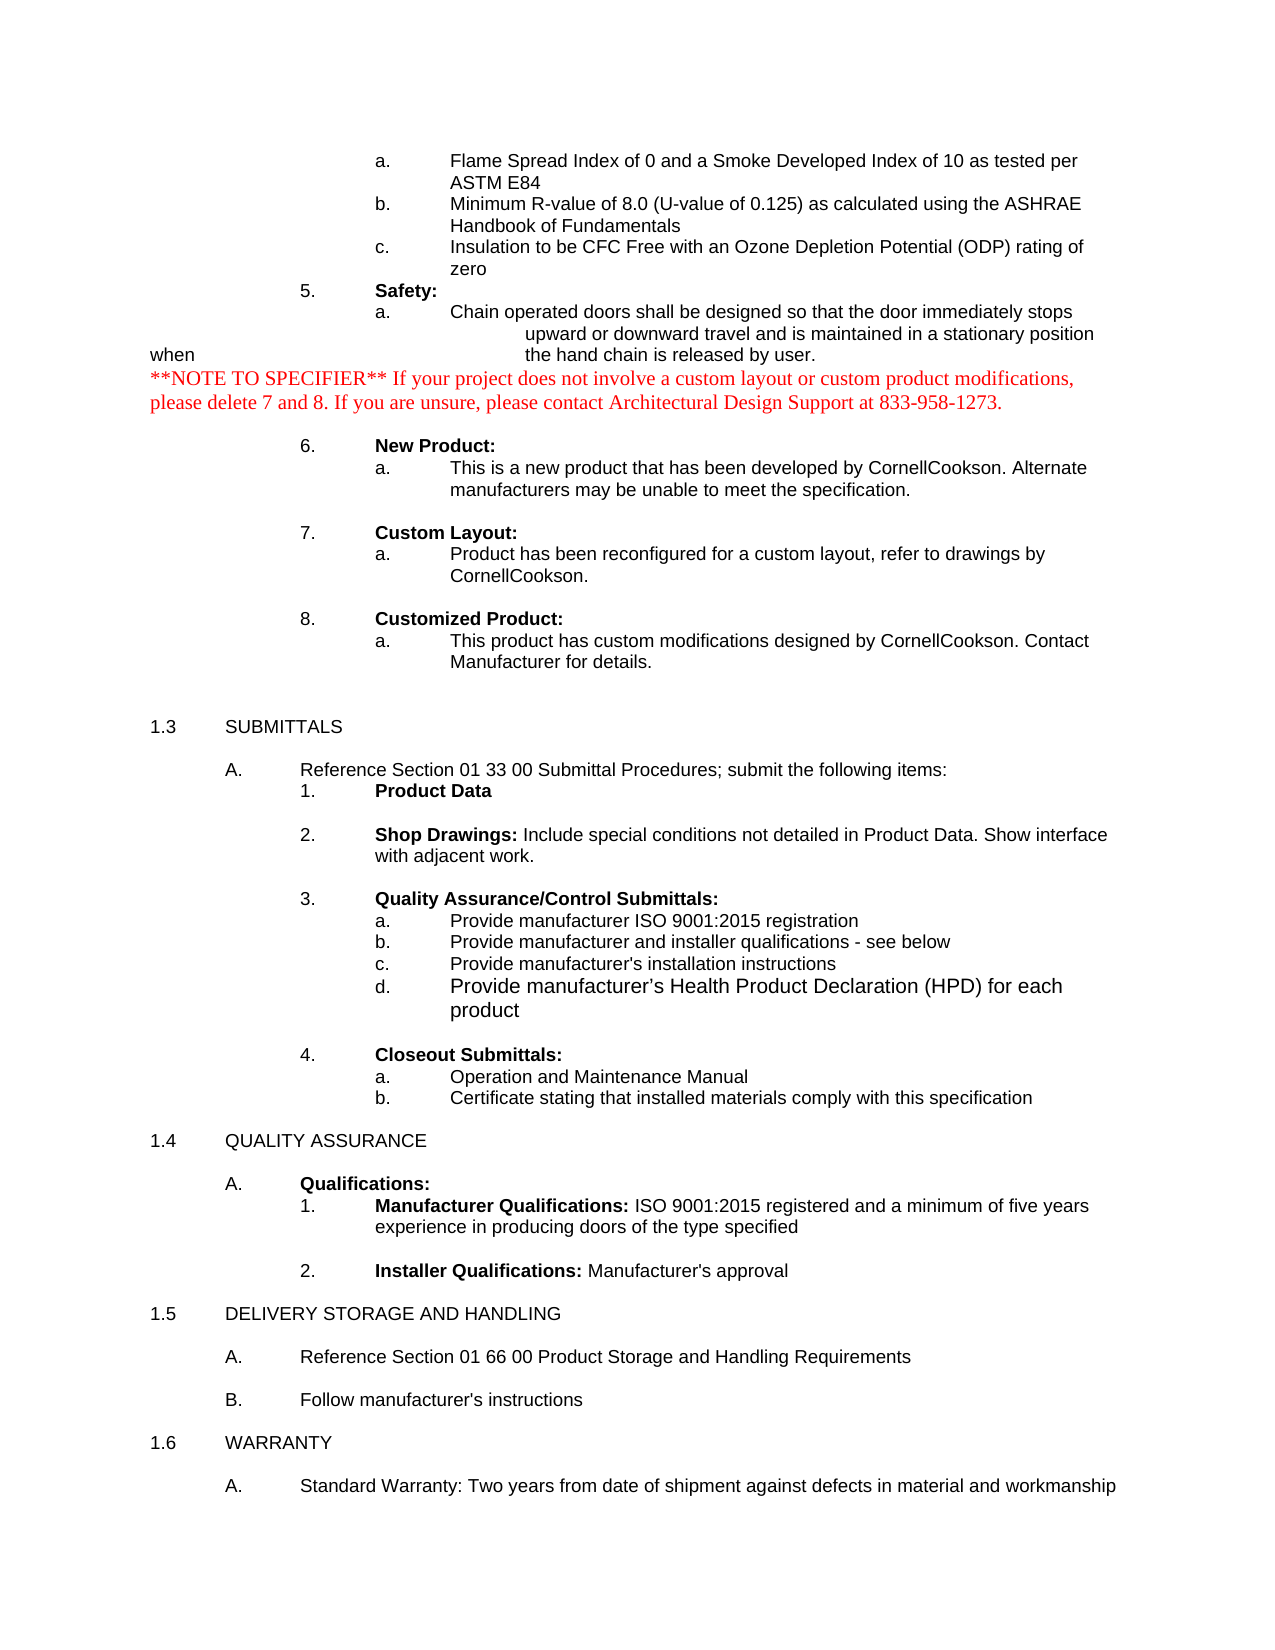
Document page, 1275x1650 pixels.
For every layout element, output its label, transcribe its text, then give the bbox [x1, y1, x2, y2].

text a. This product has custom modifications designed by CornellCookson. Contact Manufacturer for details. [375, 629, 1125, 672]
text A. Qualifications: [150, 1173, 1125, 1195]
text 7. Custom Layout: [225, 522, 1125, 543]
text d. Provide manufacturer’s Health Product Declaration (HPD) for each [150, 974, 1125, 998]
text a. Flame Spread Index of 0 and a Smoke Developed Index of 10 as tested per ASTM E84 [375, 150, 1125, 193]
text B. Follow manufacturer's instructions [225, 1389, 1125, 1410]
text 1.3 SUBMITTALS [150, 716, 1125, 737]
text 8. Customized Product: [225, 608, 1125, 629]
text 2. Shop Drawings: Include special conditions not detailed in Product Data. Show interface with adjacent work. [300, 823, 1125, 867]
text A. Reference Section 01 33 00 Submittal Procedures; submit the following items: [150, 759, 1125, 780]
text A. Standard Warranty: Two years from date of shipment against defects in material and workmanship [225, 1475, 1125, 1497]
text 1.5 DELIVERY STORAGE AND HANDLING [150, 1303, 1125, 1324]
text A. Reference Section 01 66 00 Product Storage and Handling Requirements [225, 1346, 1125, 1367]
text c. Insulation to be CFC Free with an Ozone Depletion Potential (ODP) rating of zero [375, 236, 1125, 279]
text 2. Installer Qualifications: Manufacturer's approval [300, 1259, 1125, 1281]
text a. This is a new product that has been developed by CornellCookson. Alternate manufacturers may be unable to meet the specification. [375, 457, 1125, 500]
text 4. Closeout Submittals: [225, 1044, 1125, 1065]
text 1.6 WARRANTY [150, 1432, 1125, 1453]
text a. Operation and Maintenance Manual [375, 1065, 1125, 1087]
text 3. Quality Assurance/Control Submittals: [300, 888, 1125, 910]
text c. Provide manufacturer's installation instructions [375, 953, 1125, 974]
text a. Chain operated doors shall be designed so that the door immediately stops upward or downward travel and is maintained in a stationary position when the hand chain is released by user. [150, 301, 1125, 366]
text 1. Manufacturer Qualifications: ISO 9001:2015 registered and a minimum of five years experience in producing doors of the type specified [300, 1195, 1125, 1238]
text 5. Safety: [300, 279, 1125, 301]
text 1. Product Data [300, 780, 1125, 802]
text 1.4 QUALITY ASSURANCE [150, 1130, 1125, 1152]
text b. Certificate stating that installed materials comply with this specification [375, 1087, 1125, 1108]
text 6. New Product: [225, 435, 1125, 457]
text a. Provide manufacturer ISO 9001:2015 registration [375, 910, 1125, 931]
text b. Minimum R-value of 8.0 (U-value of 0.125) as calculated using the ASHRAE Handbook of Fundamentals [375, 193, 1125, 236]
text a. Product has been reconfigured for a custom layout, refer to drawings by CornellCookson. [375, 543, 1125, 586]
text product [375, 998, 1125, 1022]
text **NOTE TO SPECIFIER** If your project does not involve a custom layout or custom product modifications, please delete 7 and 8. If you are unsure, please contact Architectural Design Support at 833-958-1273. [150, 366, 1125, 414]
text b. Provide manufacturer and installer qualifications - see below [375, 931, 1125, 953]
